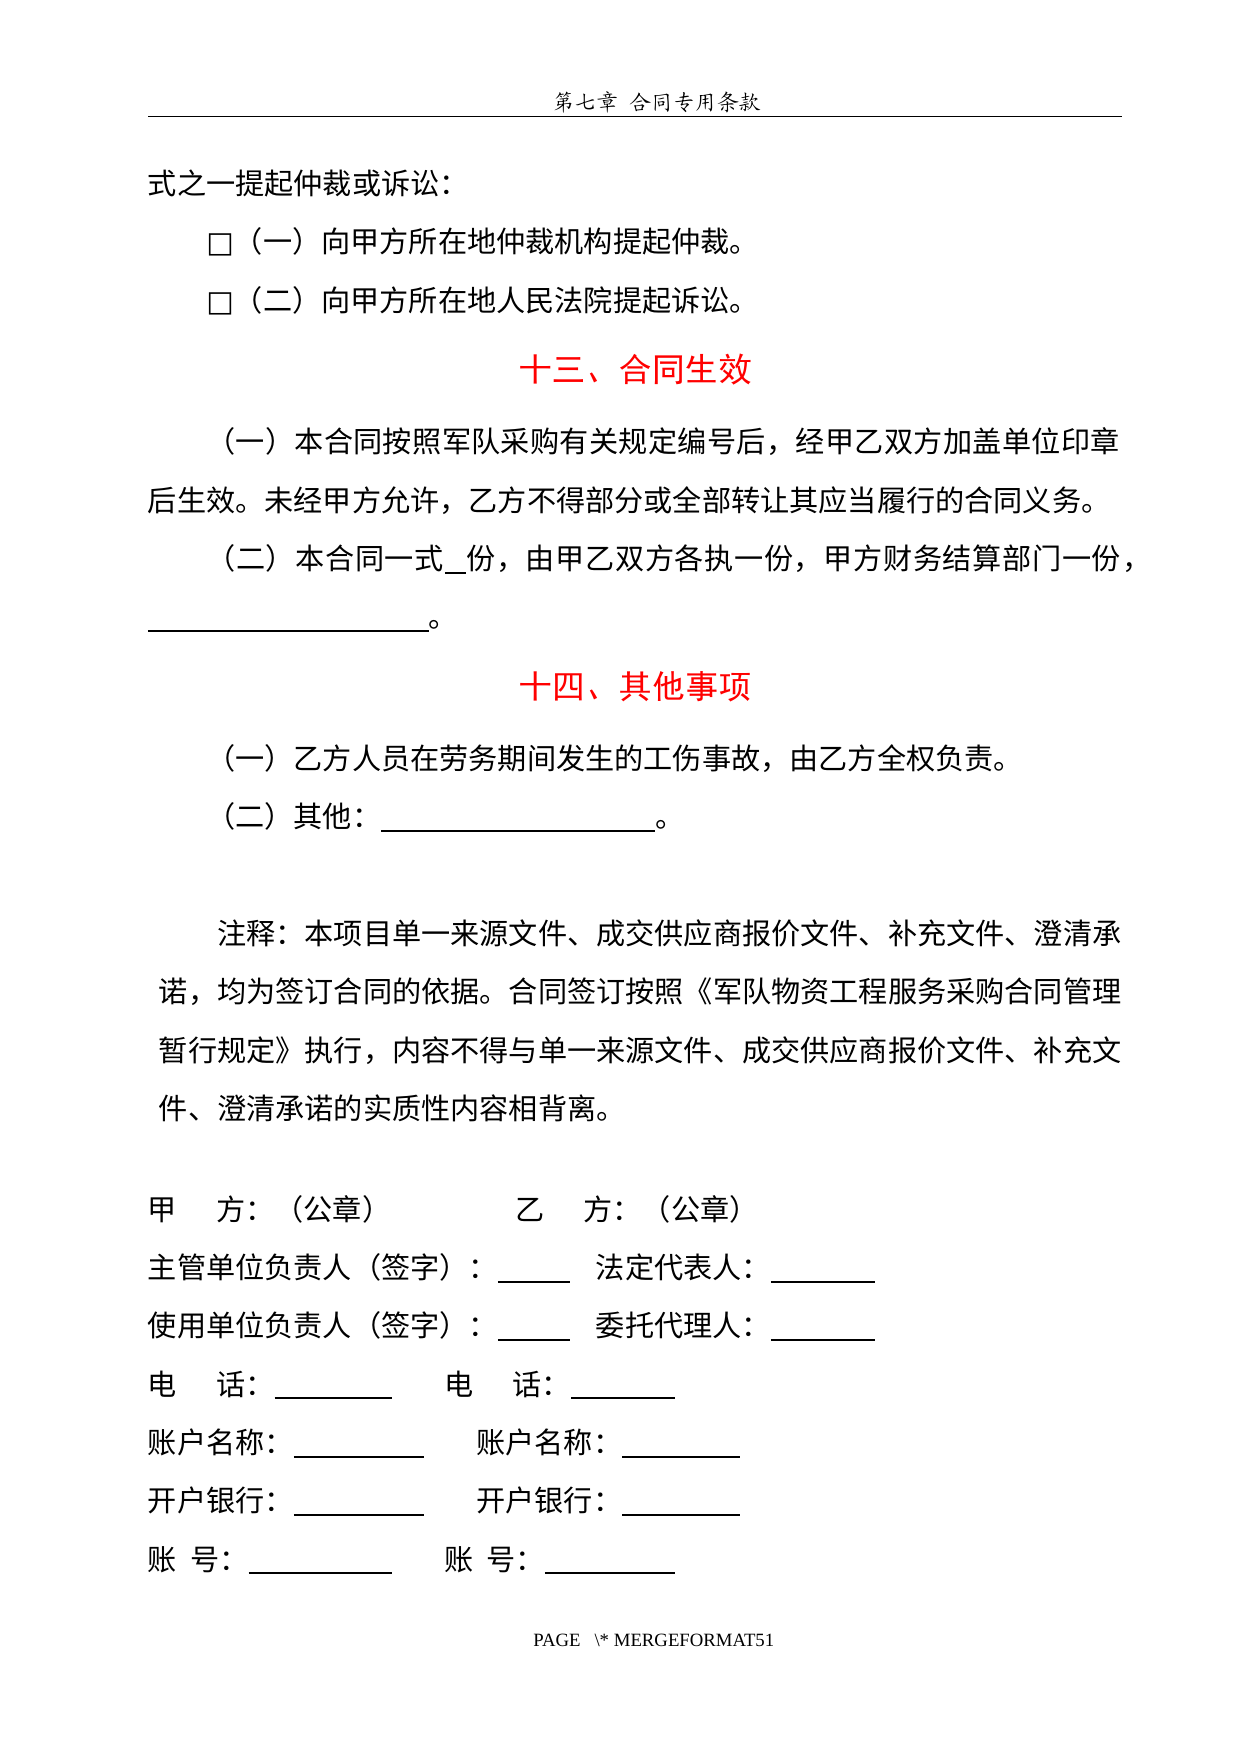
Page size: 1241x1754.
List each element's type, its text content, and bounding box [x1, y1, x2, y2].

text 注释：本项目单一来源文件、成交供应商报价文件、补充文件、澄清承诺，均为签订合同的依据。合同签订按照《军队物资工程服务采购合同管理暂行规定》执行，内容不得与单一来源文件、成交供应商报价文件、补充文件、澄清承诺的实质性内容相背离。 [159, 898, 1122, 1131]
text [148, 148, 1122, 206]
text 使用单位负责人（签字）： 委托代理人： [148, 1290, 1122, 1348]
text 甲 方：（公章） 乙 方：（公章） [148, 1173, 1122, 1232]
text 主管单位负责人（签字）： 法定代表人： [148, 1232, 1122, 1290]
text （二）其他： 。 [148, 781, 1122, 839]
text □（一）向甲方所在地仲裁机构提起仲裁。 [148, 206, 1122, 264]
text 账户名称： 账户名称： [148, 1407, 1122, 1465]
text （二）本合同一式 份，由甲乙双方各执一份，甲方财务结算部门一份， 。 [148, 523, 1122, 639]
text 账 号： 账 号： [148, 1523, 1122, 1582]
subtitle 十四、其他事项 [148, 652, 1122, 710]
text （一）乙方人员在劳务期间发生的工伤事故，由乙方全权负责。 [148, 723, 1122, 781]
text （一）本合同按照军队采购有关规定编号后，经甲乙双方加盖单位印章后生效。未经甲方允许，乙方不得部分或全部转让其应当履行的合同义务。 [148, 406, 1122, 523]
text 开户银行： 开户银行： [148, 1465, 1122, 1523]
text □（二）向甲方所在地人民法院提起诉讼。 [148, 264, 1122, 323]
subtitle 十三、合同生效 [148, 335, 1122, 393]
text 电 话： 电 话： [148, 1348, 1122, 1407]
